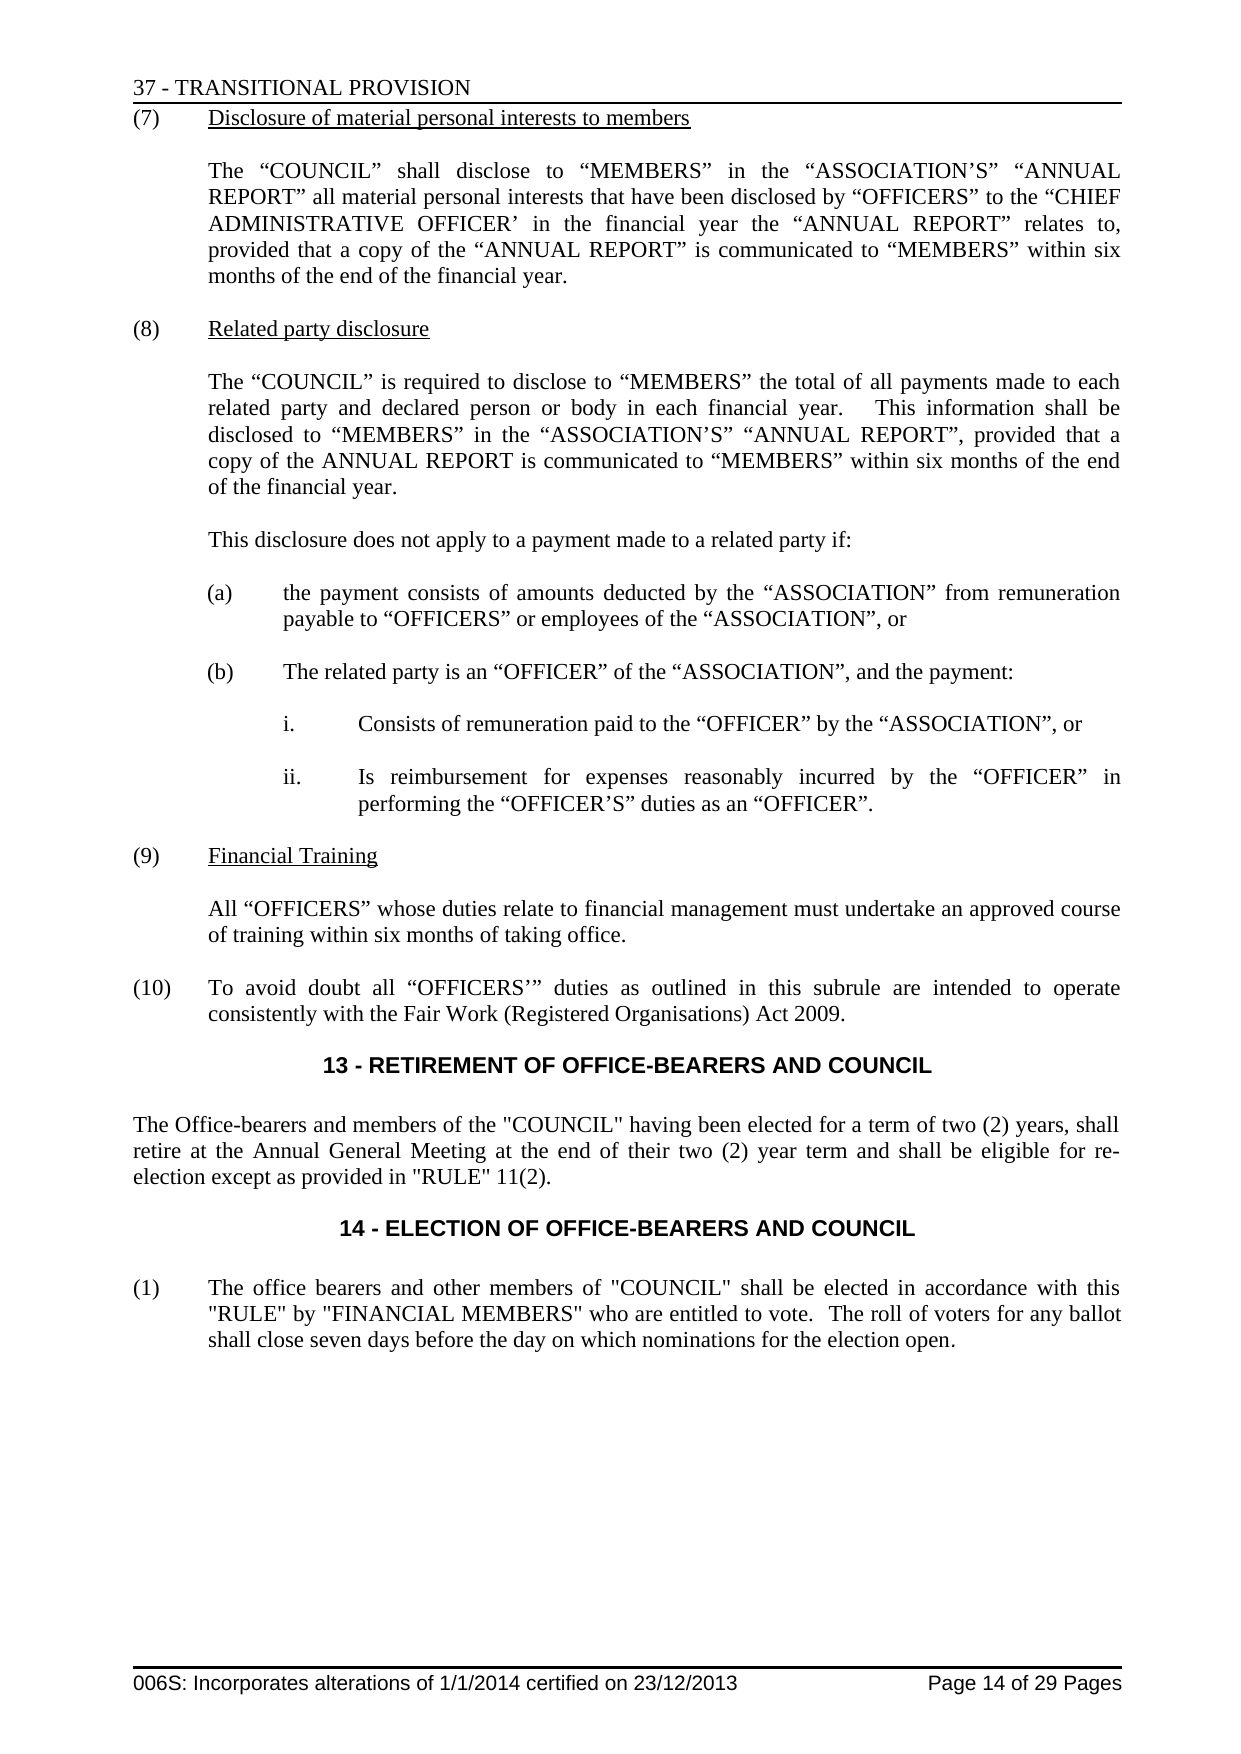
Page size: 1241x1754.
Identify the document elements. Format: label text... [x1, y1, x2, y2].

text (10) To avoid doubt all “OFFICERS’” duties as outlined in this subrule are intended to operate consistently with the Fair Work (Registered Organisations) Act 2009. [133, 974, 1122, 1027]
text All “OFFICERS” whose duties relate to financial management must undertake an approved course of training within six months of taking office. [133, 895, 1122, 948]
text The “COUNCIL” is required to disclose to “MEMBERS” the total of all payments made to each related party and declared person or body in each financial year. This information shall be disclosed to “MEMBERS” in the “ASSOCIATION’S” “ANNUAL REPORT”, provided that a copy of the ANNUAL REPORT is communicated to “MEMBERS” within six months of the end of the financial year. [133, 368, 1122, 500]
text (a) the payment consists of amounts deducted by the “ASSOCIATION” from remuneration payable to “OFFICERS” or employees of the “ASSOCIATION”, or [133, 579, 1122, 631]
text (9) Financial Training [133, 842, 1122, 869]
text ii. Is reimbursement for expenses reasonably incurred by the “OFFICER” in performing the “OFFICER’S” duties as an “OFFICER”. [133, 763, 1122, 816]
text (7) Disclosure of material personal interests to members [133, 104, 1122, 131]
text i. Consists of remuneration paid to the “OFFICER” by the “ASSOCIATION”, or [133, 711, 1122, 737]
text The “COUNCIL” shall disclose to “MEMBERS” in the “ASSOCIATION’S” “ANNUAL REPORT” all material personal interests that have been disclosed by “OFFICERS” to the “CHIEF ADMINISTRATIVE OFFICER’ in the financial year the “ANNUAL REPORT” relates to, provided that a copy of the “ANNUAL REPORT” is communicated to “MEMBERS” within six months of the end of the financial year. [133, 157, 1122, 289]
subtitle 13 - RETIREMENT OF OFFICE-BEARERS AND COUNCIL [133, 1052, 1122, 1078]
text The Office-bearers and members of the "COUNCIL" having been elected for a term of two (2) years, shall retire at the Annual General Meeting at the end of their two (2) year term and shall be eligible for re-election except as provided in "RULE" 11(2). [133, 1111, 1122, 1190]
text (1) The office bearers and other members of "COUNCIL" shall be elected in accordance with this "RULE" by "FINANCIAL MEMBERS" who are entitled to vote. The roll of voters for any ballot shall close seven days before the day on which nominations for the election open. [133, 1274, 1122, 1353]
text This disclosure does not apply to a payment made to a related party if: [133, 526, 1122, 552]
text (b) The related party is an “OFFICER” of the “ASSOCIATION”, and the payment: [133, 658, 1122, 684]
subtitle 14 - ELECTION OF OFFICE-BEARERS AND COUNCIL [133, 1215, 1122, 1241]
text (8) Related party disclosure [133, 315, 1122, 342]
